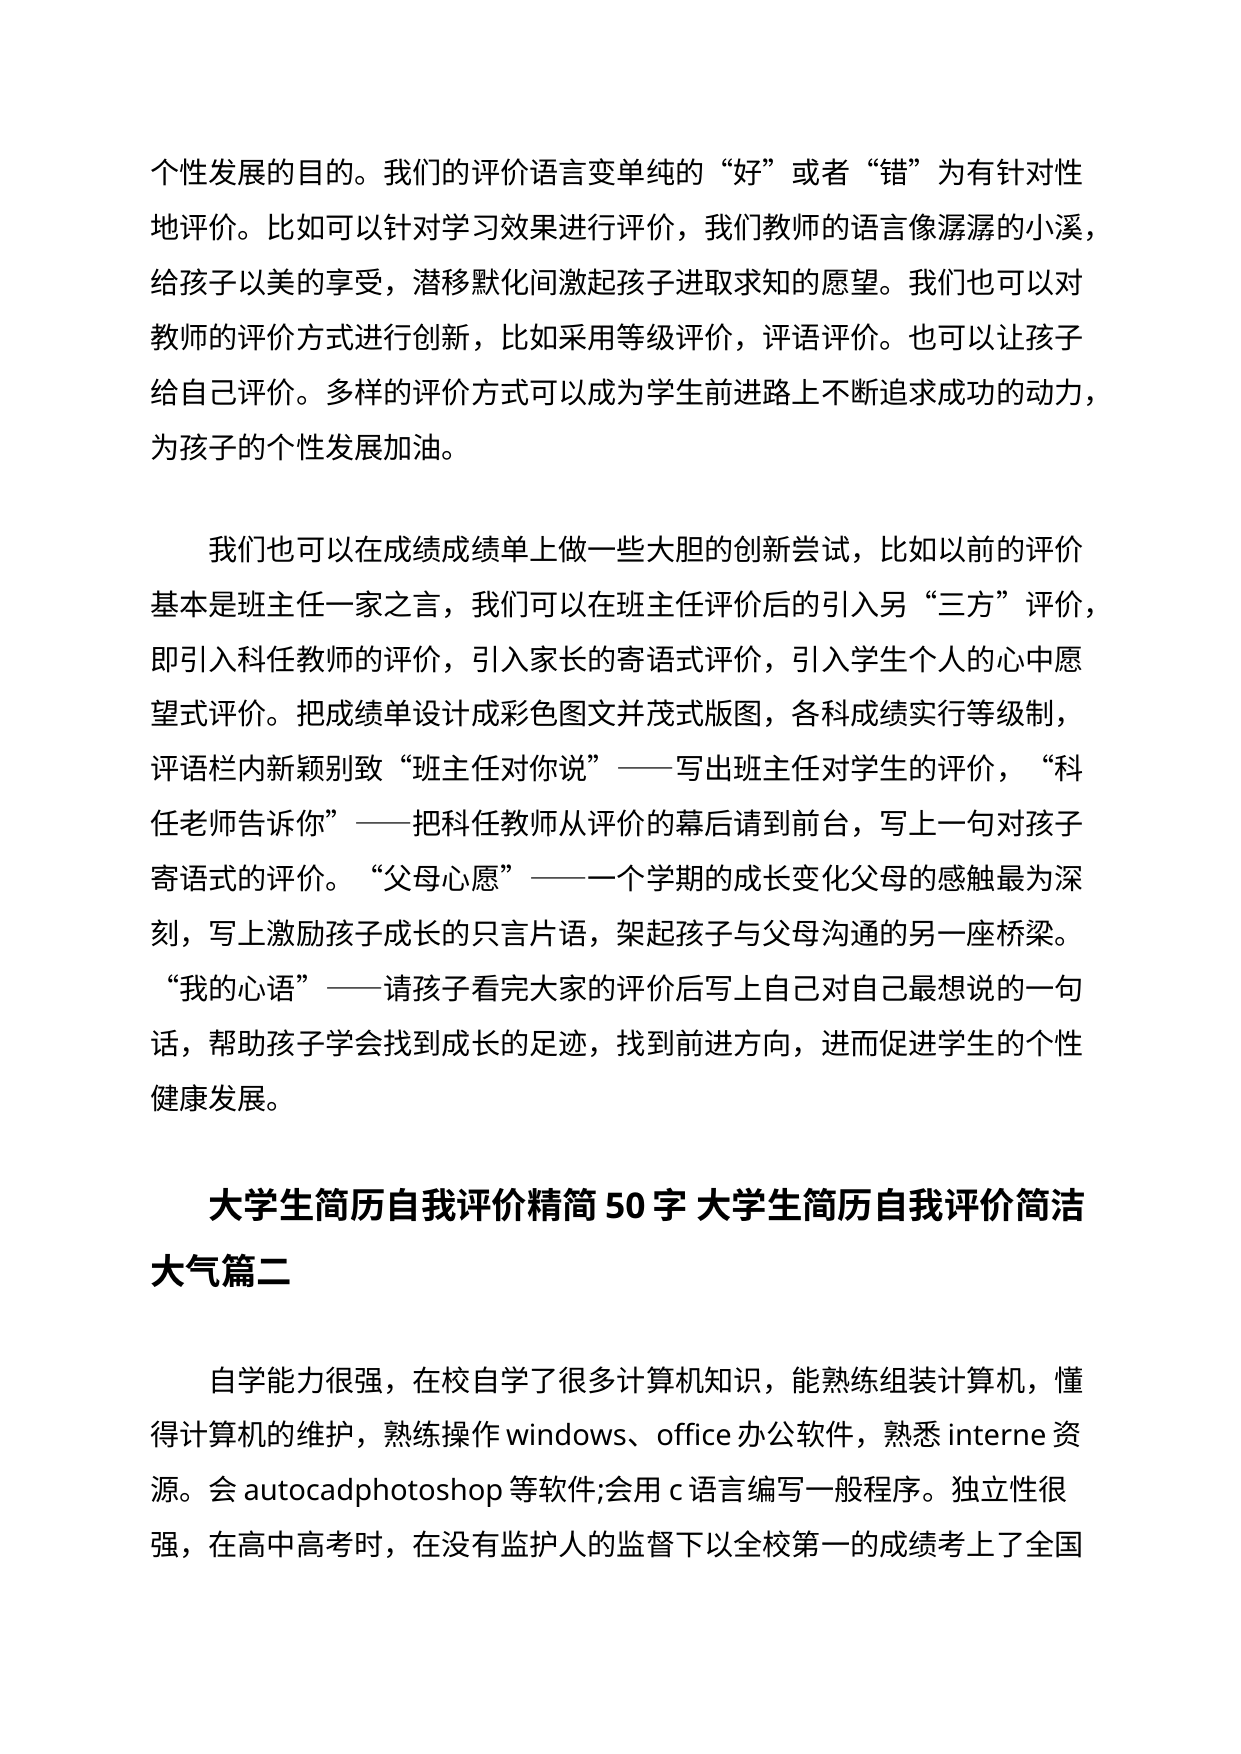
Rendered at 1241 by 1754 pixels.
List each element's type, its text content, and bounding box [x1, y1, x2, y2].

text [150, 150, 1090, 467]
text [150, 1357, 1090, 1564]
text 大学生简历自我评价精简50字 大学生简历自我评价简洁大气篇二 [150, 1177, 1090, 1295]
text 我们也可以在成绩成绩单上做一些大胆的创新尝试，比如以前的评价基本是班主任一家之言，我们可以在班主任评价后的引入另“三方”评价，即引入科任教师的评价，引入家长的寄语式评价，引入学生个人的心中愿望式评价。把成绩单设计成彩色图文并茂式版图，各科成绩实行等级制，评语栏内新颖别致“班主任对你说”——写出班主任对学生的评价，“科任老师告诉你”——把科任教师从评价的幕后请到前台，写上一句对孩子寄语式的评价。“父母心愿”——一个学期的成长变化父母的感触最为深刻，写上激励孩子成长的只言片语，架起孩子与父母沟通的另一座桥梁。“我的心语”——请孩子看完大家的评价后写上自己对自己最想说的一句话，帮助孩子学会找到成长的足迹，找到前进方向，进而促进学生的个性健康发展。 [150, 526, 1090, 1117]
